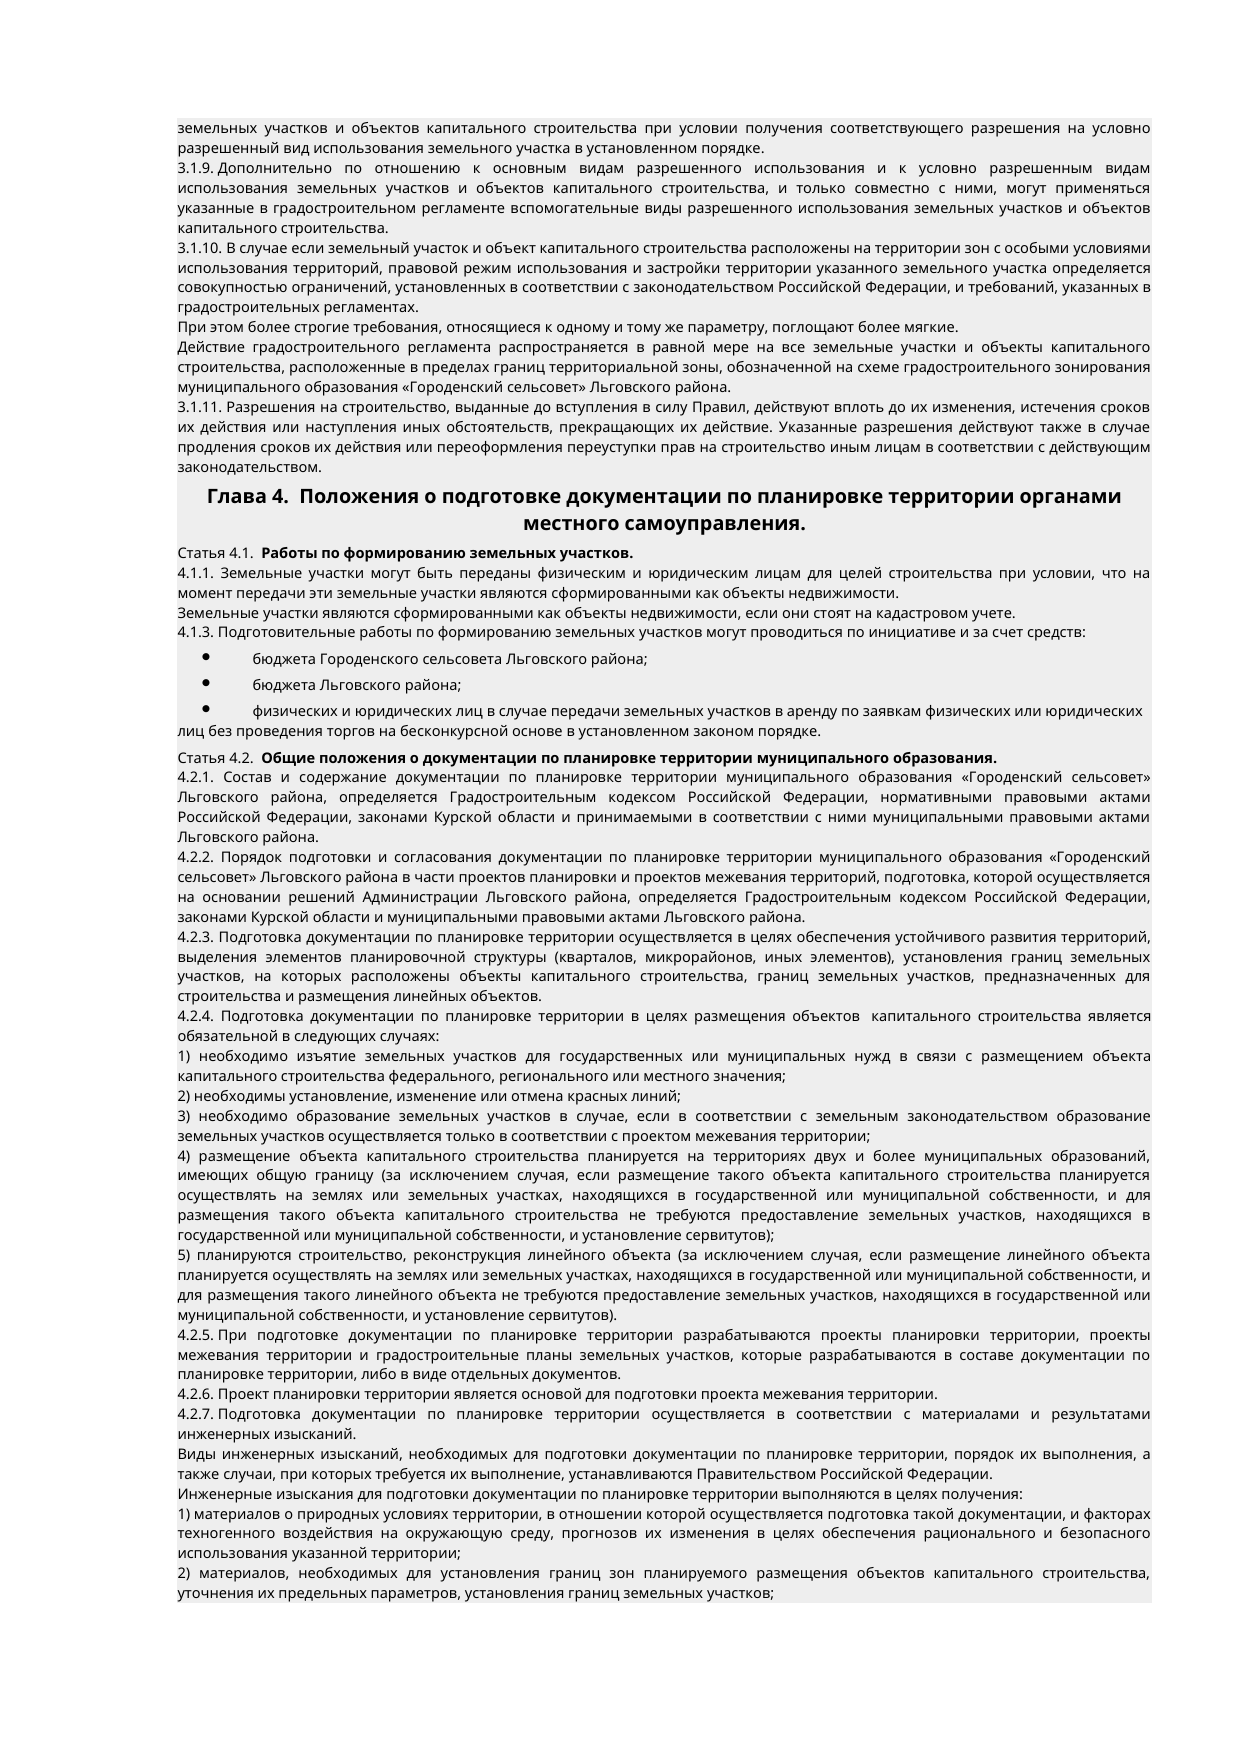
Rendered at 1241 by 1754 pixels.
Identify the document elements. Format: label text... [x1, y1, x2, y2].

text Глава 4. Положения о подготовке документации по планировке территории органами местного самоуправления. [177, 482, 1152, 536]
text Действие градостроительного регламента распространяется в равной мере на все земельные участки и объекты капитального строительства, расположенные в пределах границ территориальной зоны, обозначенной на схеме градостроительного зонирования муниципального образования «Городенский сельсовет» Льговского района. [177, 337, 1152, 397]
list бюджета Городенского сельсовета Льговского района; [177, 648, 1152, 668]
text 4.1.1. Земельные участки могут быть переданы физическим и юридическим лицам для целей строительства при условии, что на момент передачи эти земельные участки являются сформированными как объекты недвижимости. [177, 563, 1152, 602]
text 3) необходимо образование земельных участков в случае, если в соответствии с земельным законодательством образование земельных участков осуществляется только в соответствии с проектом межевания территории; [177, 1106, 1152, 1145]
text 4.1.3. Подготовительные работы по формированию земельных участков могут проводиться по инициативе и за счет средств: [177, 622, 1152, 642]
text 5) планируются строительство, реконструкция линейного объекта (за исключением случая, если размещение линейного объекта планируется осуществлять на землях или земельных участках, находящихся в государственной или муниципальной собственности, и для размещения такого линейного объекта не требуются предоставление земельных участков, находящихся в государственной или муниципальной собственности, и установление сервитутов). [177, 1245, 1152, 1324]
text Инженерные изыскания для подготовки документации по планировке территории выполняются в целях получения: [177, 1483, 1152, 1503]
list бюджета Льговского района; [177, 675, 1152, 695]
text Статья 4.2. Общие положения о документации по планировке территории муниципального образования. [177, 747, 1152, 767]
text 4.2.4. Подготовка документации по планировке территории в целях размещения объектов капитального строительства является обязательной в следующих случаях: [177, 1006, 1152, 1046]
text 3.1.11. Разрешения на строительство, выданные до вступления в силу Правил, действуют вплоть до их изменения, истечения сроков их действия или наступления иных обстоятельств, прекращающих их действие. Указанные разрешения действуют также в случае продления сроков их действия или переоформления переуступки прав на строительство иным лицам в соответствии с действующим законодательством. [177, 397, 1152, 476]
text 4.2.5. При подготовке документации по планировке территории разрабатываются проекты планировки территории, проекты межевания территории и градостроительные планы земельных участков, которые разрабатываются в составе документации по планировке территории, либо в виде отдельных документов. [177, 1324, 1152, 1384]
text 2) материалов, необходимых для установления границ зон планируемого размещения объектов капитального строительства, уточнения их предельных параметров, установления границ земельных участков; [177, 1563, 1152, 1603]
text 3.1.10. В случае если земельный участок и объект капитального строительства расположены на территории зон с особыми условиями использования территорий, правовой режим использования и застройки территории указанного земельного участка определяется совокупностью ограничений, установленных в соответствии с законодательством Российской Федерации, и требований, указанных в градостроительных регламентах. [177, 237, 1152, 317]
text 4) размещение объекта капитального строительства планируется на территориях двух и более муниципальных образований, имеющих общую границу (за исключением случая, если размещение такого объекта капитального строительства планируется осуществлять на землях или земельных участках, находящихся в государственной или муниципальной собственности, и для размещения такого объекта капитального строительства не требуются предоставление земельных участков, находящихся в государственной или муниципальной собственности, и установление сервитутов); [177, 1145, 1152, 1245]
text При этом более строгие требования, относящиеся к одному и тому же параметру, поглощают более мягкие. [177, 317, 1152, 337]
text 4.2.3. Подготовка документации по планировке территории осуществляется в целях обеспечения устойчивого развития территорий, выделения элементов планировочной структуры (кварталов, микрорайонов, иных элементов), установления границ земельных участков, на которых расположены объекты капитального строительства, границ земельных участков, предназначенных для строительства и размещения линейных объектов. [177, 926, 1152, 1006]
text 1) материалов о природных условиях территории, в отношении которой осуществляется подготовка такой документации, и факторах техногенного воздействия на окружающую среду, прогнозов их изменения в целях обеспечения рационального и безопасного использования указанной территории; [177, 1503, 1152, 1563]
text 4.2.6. Проект планировки территории является основой для подготовки проекта межевания территории. [177, 1384, 1152, 1404]
text Земельные участки являются сформированными как объекты недвижимости, если они стоят на кадастровом учете. [177, 602, 1152, 622]
text Виды инженерных изысканий, необходимых для подготовки документации по планировке территории, порядок их выполнения, а также случаи, при которых требуется их выполнение, устанавливаются Правительством Российской Федерации. [177, 1444, 1152, 1483]
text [177, 118, 1152, 158]
text 3.1.9. Дополнительно по отношению к основным видам разрешенного использования и к условно разрешенным видам использования земельных участков и объектов капитального строительства, и только совместно с ними, могут применяться указанные в градостроительном регламенте вспомогательные виды разрешенного использования земельных участков и объектов капитального строительства. [177, 158, 1152, 237]
text 1) необходимо изъятие земельных участков для государственных или муниципальных нужд в связи с размещением объекта капитального строительства федерального, регионального или местного значения; [177, 1046, 1152, 1086]
text 2) необходимы установление, изменение или отмена красных линий; [177, 1086, 1152, 1106]
list физических и юридических лиц в случае передачи земельных участков в аренду по заявкам физических или юридических лиц без проведения торгов на бесконкурсной основе в установленном законом порядке. [177, 701, 1152, 741]
text 4.2.7. Подготовка документации по планировке территории осуществляется в соответствии с материалами и результатами инженерных изысканий. [177, 1404, 1152, 1444]
text 4.2.2. Порядок подготовки и согласования документации по планировке территории муниципального образования «Городенский сельсовет» Льговского района в части проектов планировки и проектов межевания территорий, подготовка, которой осуществляется на основании решений Администрации Льговского района, определяется Градостроительным кодексом Российской Федерации, законами Курской области и муниципальными правовыми актами Льговского района. [177, 847, 1152, 926]
text 4.2.1. Состав и содержание документации по планировке территории муниципального образования «Городенский сельсовет» Льговского района, определяется Градостроительным кодексом Российской Федерации, нормативными правовыми актами Российской Федерации, законами Курской области и принимаемыми в соответствии с ними муниципальными правовыми актами Льговского района. [177, 767, 1152, 847]
text Статья 4.1. Работы по формированию земельных участков. [177, 543, 1152, 563]
